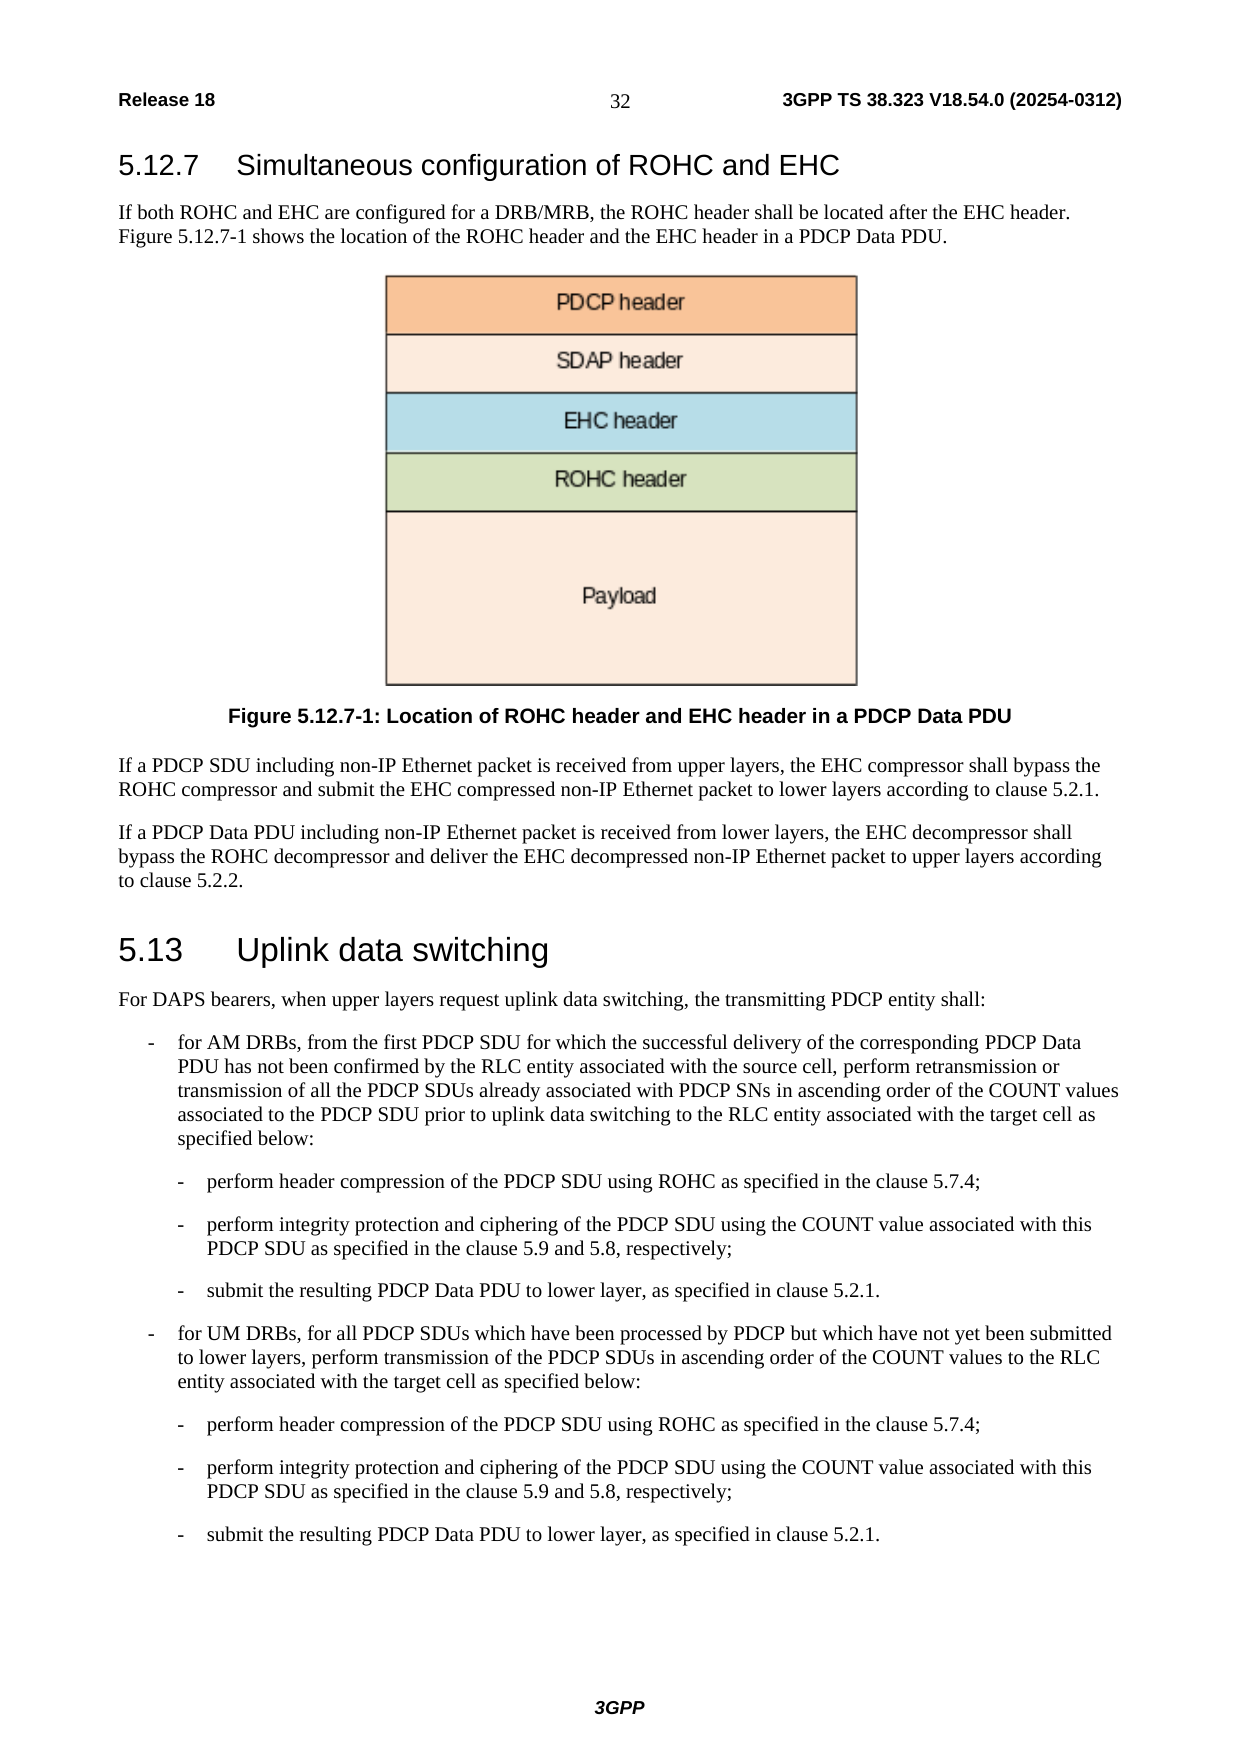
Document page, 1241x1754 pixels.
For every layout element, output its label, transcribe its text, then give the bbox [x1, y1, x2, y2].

text - perform integrity protection and ciphering of the PDCP SDU using the COUNT value associated with this PDCP SDU as specified in the clause 5.9 and 5.8, respectively; [177, 1212, 1122, 1260]
text - for UM DRBs, for all PDCP SDUs which have been processed by PDCP but which have not yet been submitted to lower layers, perform transmission of the PDCP SDUs in ascending order of the COUNT values to the RLC entity associated with the target cell as specified below: [148, 1321, 1122, 1393]
text If both ROHC and EHC are configured for a DRB/MRB, the ROHC header shall be located after the EHC header. Figure 5.12.7-1 shows the location of the ROHC header and the EHC header in a PDCP Data PDU. [118, 200, 1122, 248]
text Figure 5.12.7-1: Location of ROHC header and EHC header in a PDCP Data PDU [118, 704, 1122, 728]
text For DAPS bearers, when upper layers request uplink data switching, the transmitting PDCP entity shall: [118, 987, 1122, 1011]
text - perform header compression of the PDCP SDU using ROHC as specified in the clause 5.7.4; [177, 1412, 1122, 1436]
subtitle 5.12.7 Simultaneous configuration of ROHC and EHC [118, 147, 1122, 181]
subtitle 5.13 Uplink data switching [118, 930, 1122, 968]
text - perform integrity protection and ciphering of the PDCP SDU using the COUNT value associated with this PDCP SDU as specified in the clause 5.9 and 5.8, respectively; [177, 1455, 1122, 1503]
text - submit the resulting PDCP Data PDU to lower layer, as specified in clause 5.2.1. [177, 1278, 1122, 1302]
text - for AM DRBs, from the first PDCP SDU for which the successful delivery of the corresponding PDCP Data PDU has not been confirmed by the RLC entity associated with the source cell, perform retransmission or transmission of all the PDCP SDUs already associated with PDCP SNs in ascending order of the COUNT values associated to the PDCP SDU prior to uplink data switching to the RLC entity associated with the target cell as specified below: [148, 1030, 1122, 1150]
text - perform header compression of the PDCP SDU using ROHC as specified in the clause 5.7.4; [177, 1169, 1122, 1193]
text If a PDCP SDU including non-IP Ethernet packet is received from upper layers, the EHC compressor shall bypass the ROHC compressor and submit the EHC compressed non-IP Ethernet packet to lower layers according to clause 5.2.1. [118, 753, 1122, 801]
text If a PDCP Data PDU including non-IP Ethernet packet is received from lower layers, the EHC decompressor shall bypass the ROHC decompressor and deliver the EHC decompressed non-IP Ethernet packet to upper layers according to clause 5.2.2. [118, 820, 1122, 892]
text - submit the resulting PDCP Data PDU to lower layer, as specified in clause 5.2.1. [177, 1522, 1122, 1546]
